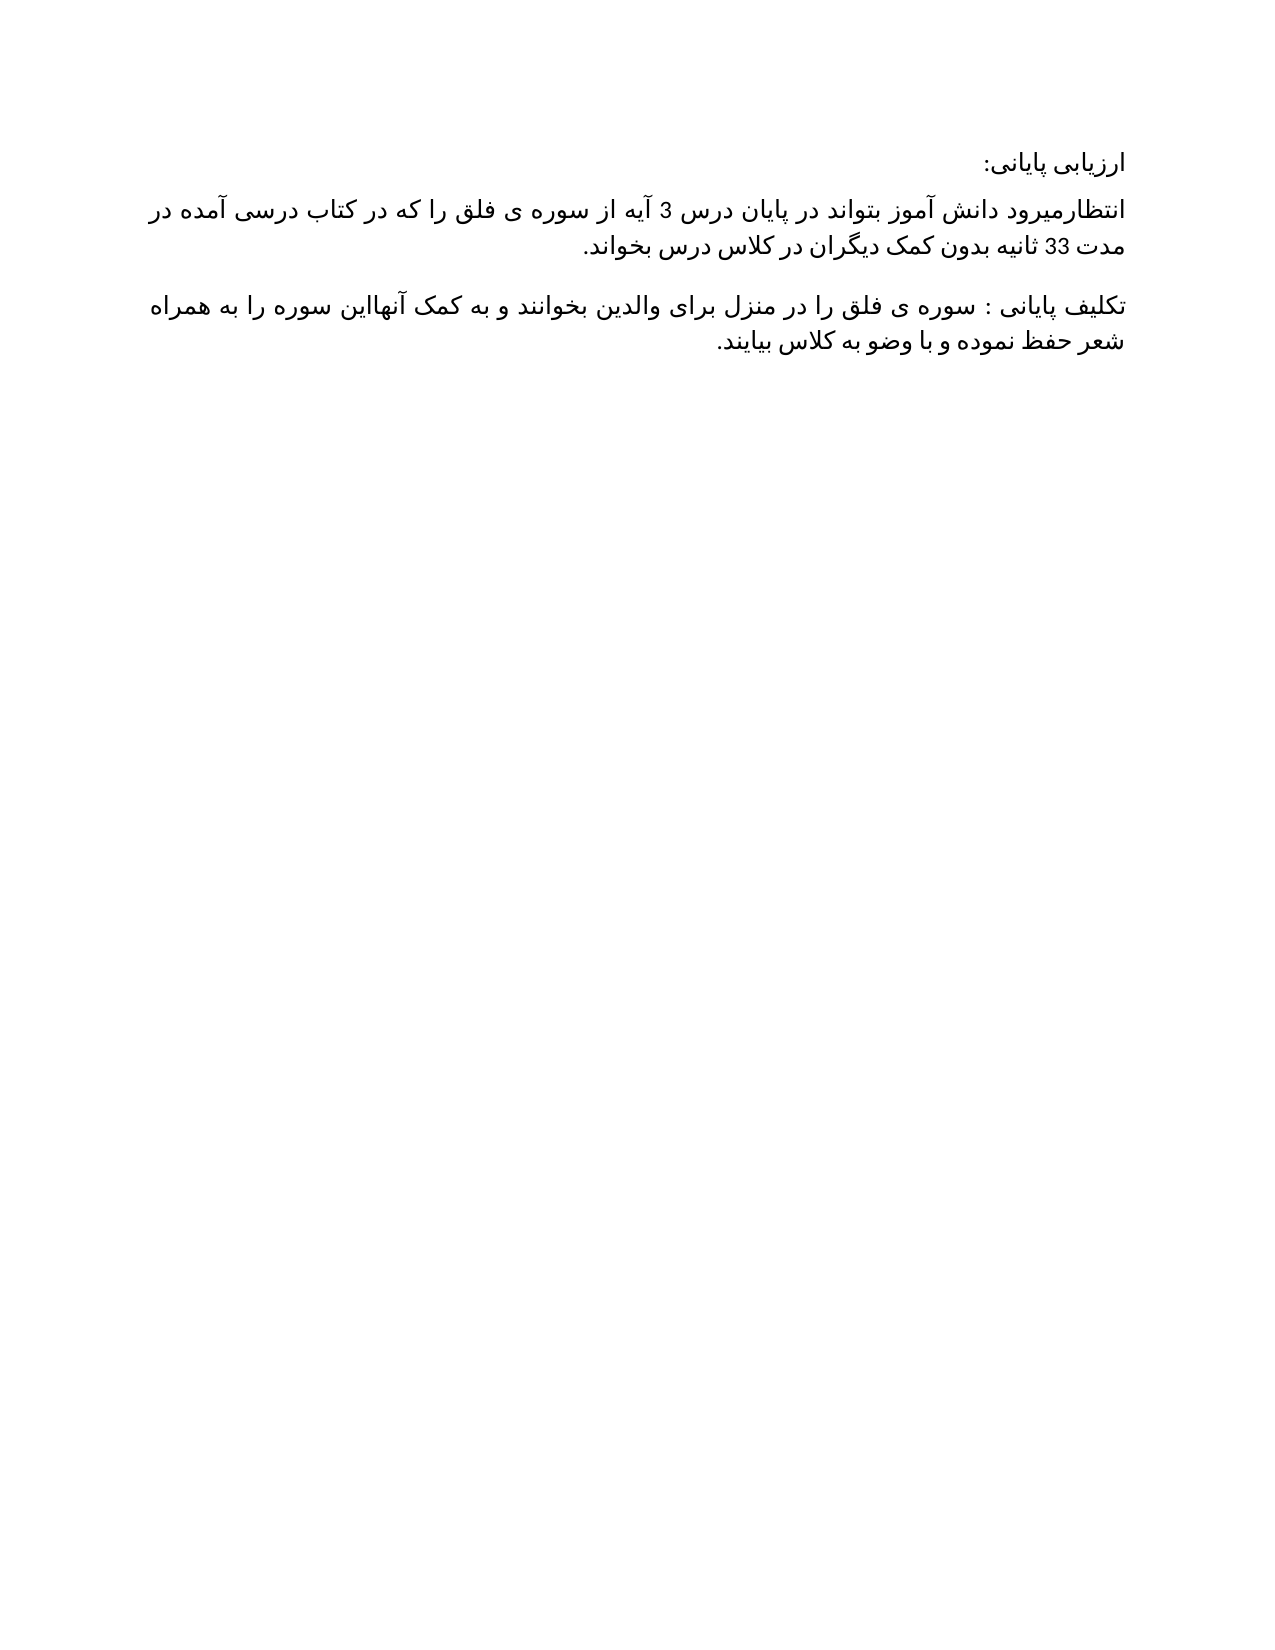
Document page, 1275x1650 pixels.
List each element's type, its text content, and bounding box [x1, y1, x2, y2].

text ارزیابی پایانی: [150, 150, 1126, 177]
text انتظارمیرود دانش آموز بتواند در پایان درس 3 آیه از سوره ی فلق را که در کتاب درسی آمده در مدت 33 ثانیه بدون کمک دیگران در کلاس درس بخواند. [149, 190, 1126, 261]
text تکلیف پایانی : سوره ی فلق را در منزل برای والدین بخوانند و به کمک آنهااین سوره را به همراه شعر حفظ نموده و با وضو به کلاس بیایند. [149, 286, 1126, 357]
